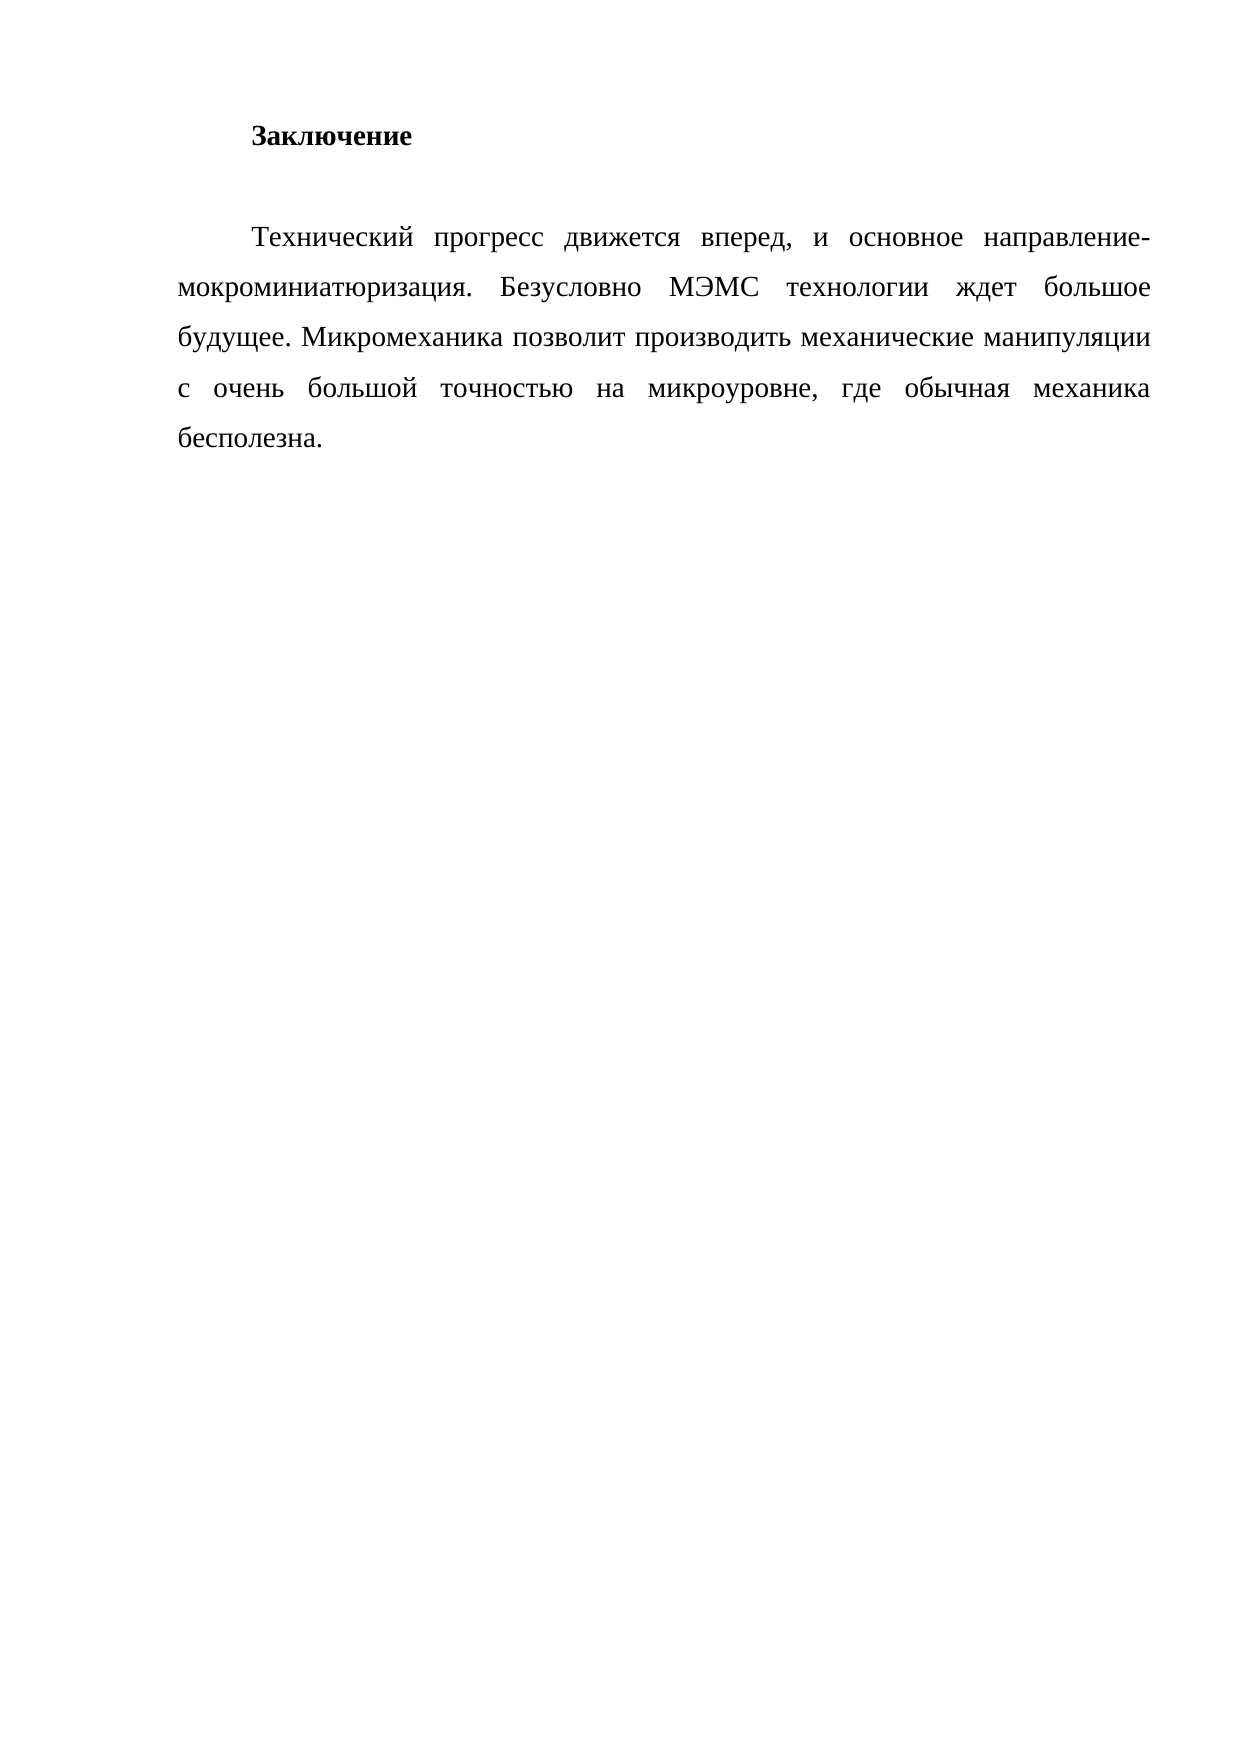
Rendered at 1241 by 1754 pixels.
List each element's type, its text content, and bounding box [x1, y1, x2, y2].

text Заключение [177, 118, 1152, 152]
text Технический прогресс движется вперед, и основное направление-мокроминиатюризация. Безусловно МЭМС технологии ждет большое будущее. Микромеханика позволит производить механические манипуляции с очень большой точностью на микроуровне, где обычная механика бесполезна. [177, 219, 1152, 453]
